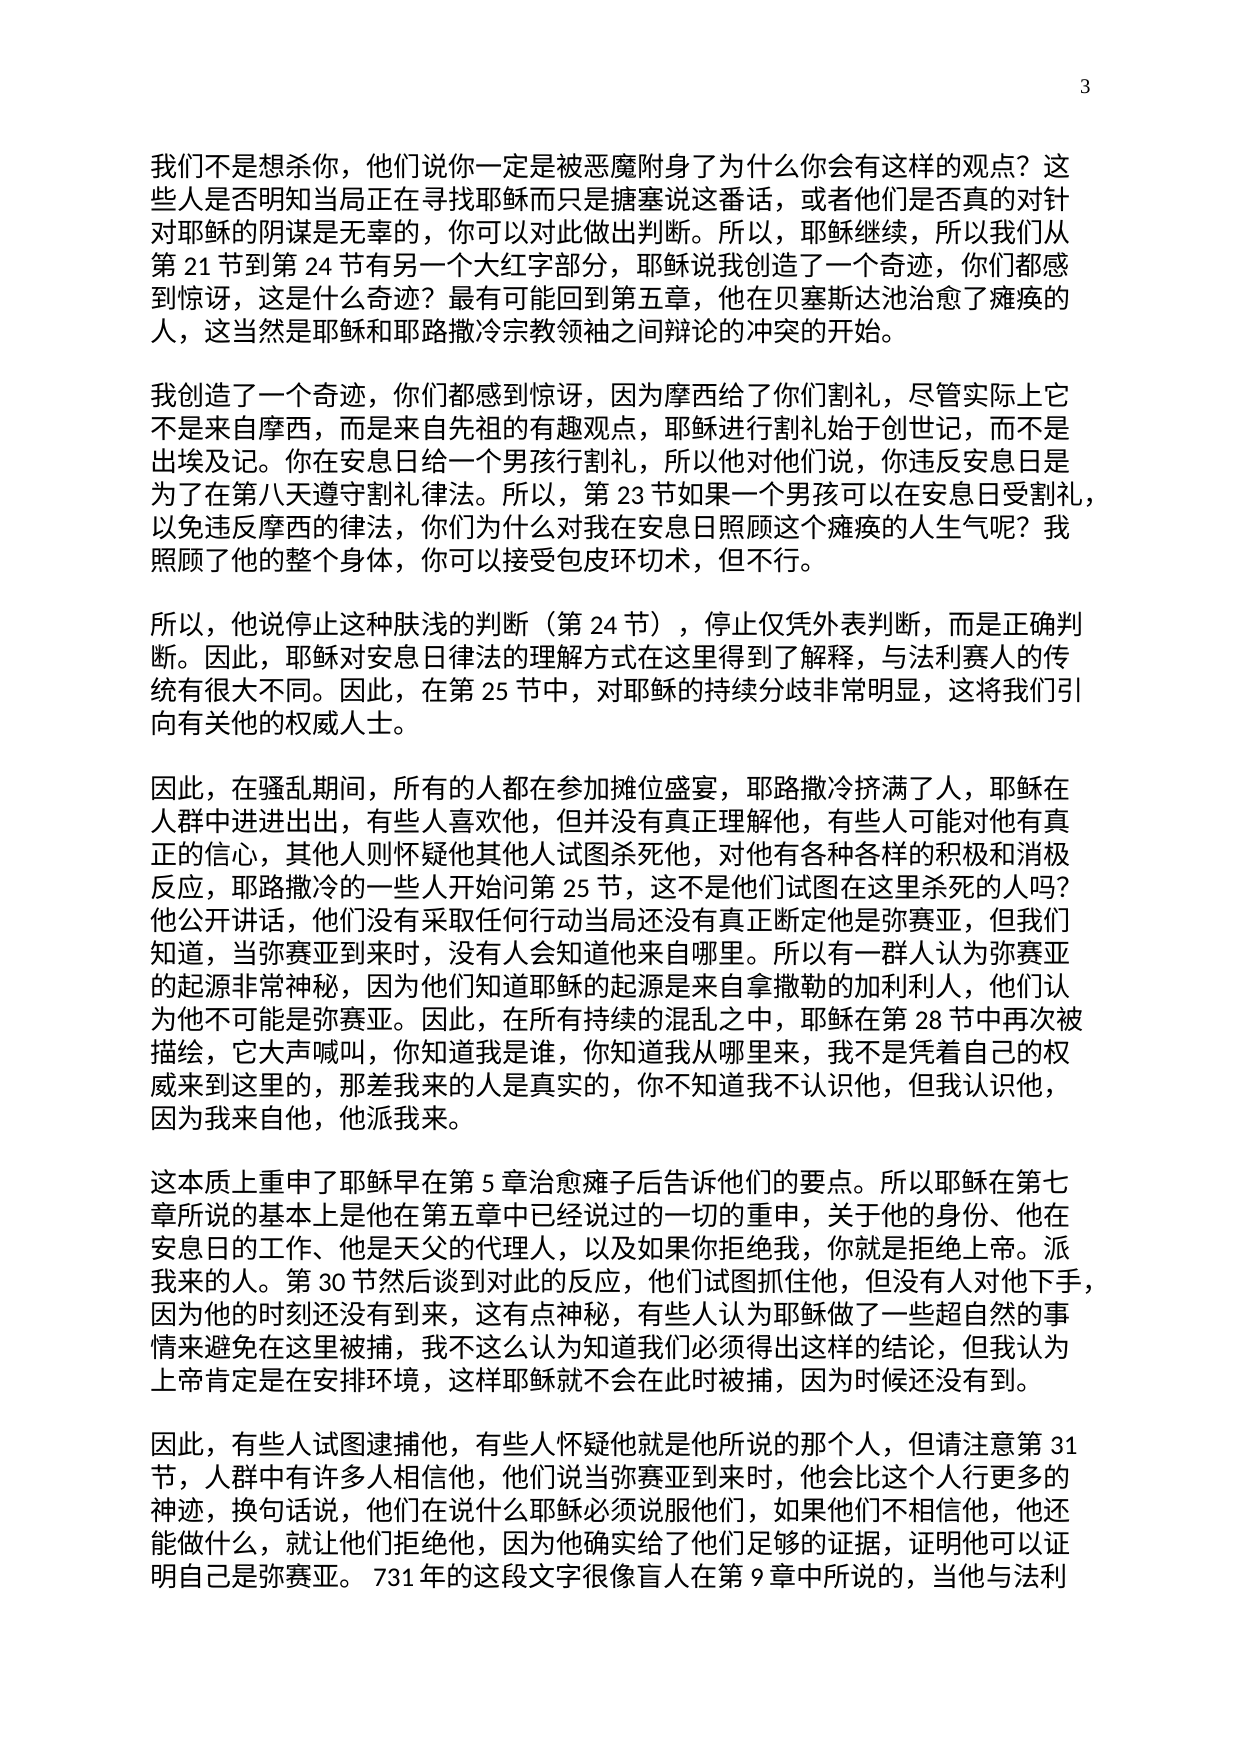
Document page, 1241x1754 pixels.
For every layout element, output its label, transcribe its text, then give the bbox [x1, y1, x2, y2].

text 我创造了一个奇迹，你们都感到惊讶，因为摩西给了你们割礼，尽管实际上它不是来自摩西，而是来自先祖的有趣观点，耶稣进行割礼始于创世记，而不是出埃及记。你在安息日给一个男孩行割礼，所以他对他们说，你违反安息日是为了在第八天遵守割礼律法。所以，第 23 节如果一个男孩可以在安息日受割礼，以免违反摩西的律法，你们为什么对我在安息日照顾这个瘫痪的人生气呢？我照顾了他的整个身体，你可以接受包皮环切术，但不行。 [150, 379, 1090, 577]
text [150, 1428, 1090, 1593]
text 这本质上重申了耶稣早在第 5 章治愈瘫子后告诉他们的要点。所以耶稣在第七章所说的基本上是他在第五章中已经说过的一切的重申，关于他的身份、他在安息日的工作、他是天父的代理人，以及如果你拒绝我，你就是拒绝上帝。派我来的人。第30节然后谈到对此的反应，他们试图抓住他，但没有人对他下手，因为他的时刻还没有到来，这有点神秘，有些人认为耶稣做了一些超自然的事情来避免在这里被捕，我不这么认为知道我们必须得出这样的结论，但我认为上帝肯定是在安排环境，这样耶稣就不会在此时被捕，因为时候还没有到。 [150, 1166, 1090, 1397]
text 所以，他说停止这种肤浅的判断（第 24 节），停止仅凭外表判断，而是正确判断。因此，耶稣对安息日律法的理解方式在这里得到了解释，与法利赛人的传统有很大不同。因此，在第 25 节中，对耶稣的持续分歧非常明显，这将我们引向有关他的权威人士。 [150, 608, 1090, 741]
text 因此，在骚乱期间，所有的人都在参加摊位盛宴，耶路撒冷挤满了人，耶稣在人群中进进出出，有些人喜欢他，但并没有真正理解他，有些人可能对他有真正的信心，其他人则怀疑他其他人试图杀死他，对他有各种各样的积极和消极反应，耶路撒冷的一些人开始问第 25 节，这不是他们试图在这里杀死的人吗？他公开讲话，他们没有采取任何行动当局还没有真正断定他是弥赛亚，但我们知道，当弥赛亚到来时，没有人会知道他来自哪里。所以有一群人认为弥赛亚的起源非常神秘，因为他们知道耶稣的起源是来自拿撒勒的加利利人，他们认为他不可能是弥赛亚。因此，在所有持续的混乱之中，耶稣在第 28 节中再次被描绘，它大声喊叫，你知道我是谁，你知道我从哪里来，我不是凭着自己的权威来到这里的，那差我来的人是真实的，你不知道我不认识他，但我认识他，因为我来自他，他派我来。 [150, 772, 1090, 1135]
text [150, 150, 1090, 348]
